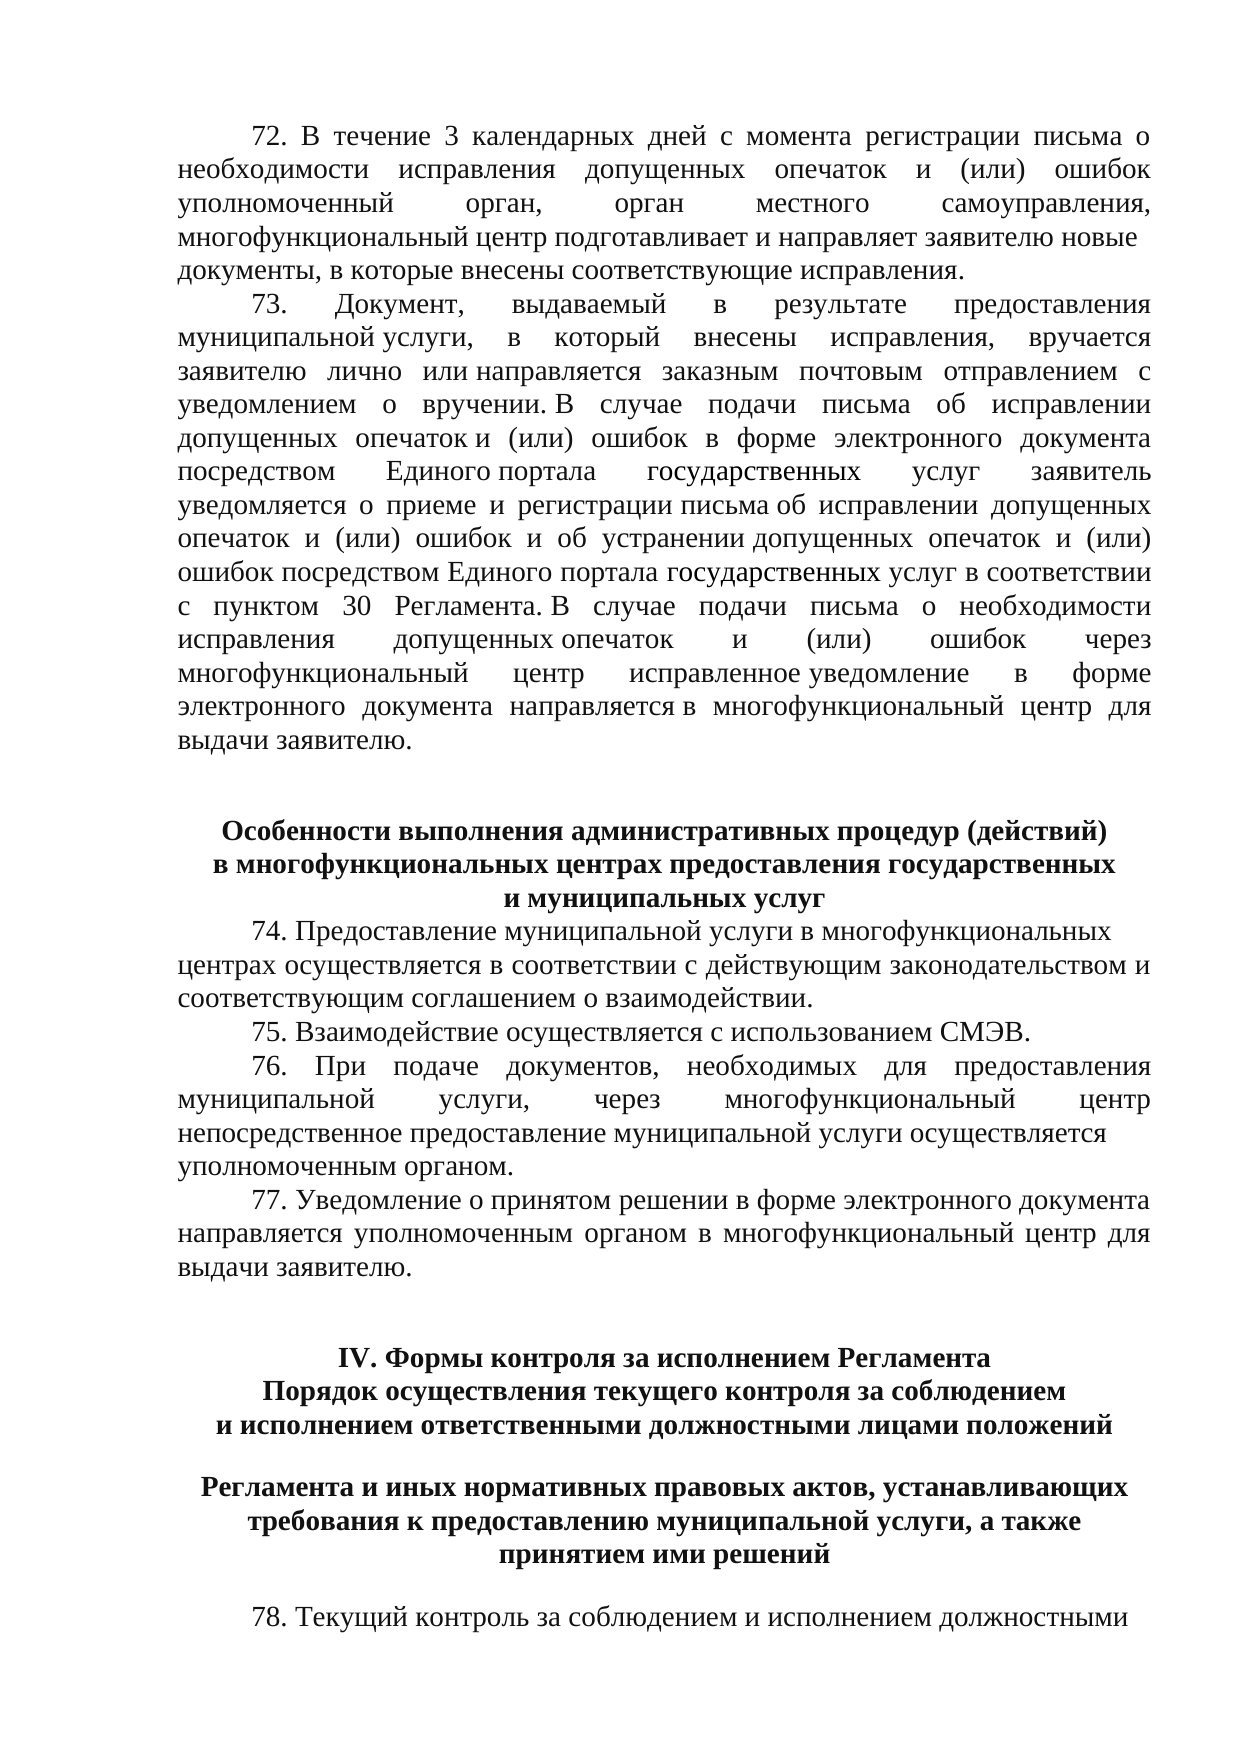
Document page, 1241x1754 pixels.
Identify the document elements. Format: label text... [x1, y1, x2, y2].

text и исполнением ответственными должностными лицами положений [177, 1407, 1152, 1441]
text 75. Взаимодействие осуществляется с использованием СМЭВ. [177, 1014, 1152, 1048]
text Порядок осуществления текущего контроля за соблюдением [177, 1373, 1152, 1407]
text принятием ими решений [177, 1536, 1152, 1570]
text 73. Документ, выдаваемый в результате предоставления муниципальной услуги, в который внесены исправления, вручается заявителю лично или направляется заказным почтовым отправлением с уведомлением о вручении. В случае подачи письма об исправлении допущенных опечаток и (или) ошибок в форме электронного документа посредством Единого портала государственных услуг заявитель уведомляется о приеме и регистрации письма об исправлении допущенных опечаток и (или) ошибок и об устранении допущенных опечаток и (или) ошибок посредством Единого портала государственных услуг в соответствии с пунктом 30 Регламента. В случае подачи письма о необходимости исправления допущенных опечаток и (или) ошибок через многофункциональный центр исправленное уведомление в форме электронного документа направляется в многофункциональный центр для выдачи заявителю. [177, 286, 1152, 755]
text направляется уполномоченным органом в многофункциональный центр для выдачи заявителю. [177, 1215, 1152, 1282]
text требования к предоставлению муниципальной услуги, а также [177, 1503, 1152, 1536]
text 77. Уведомление о принятом решении в форме электронного документа [177, 1182, 1152, 1215]
text 74. Предоставление муниципальной услуги в многофункциональных [177, 913, 1152, 947]
text документы, в которые внесены соответствующие исправления. [177, 252, 1152, 286]
text 78. Текущий контроль за соблюдением и исполнением должностными [177, 1599, 1152, 1632]
text Регламента и иных нормативных правовых актов, устанавливающих [177, 1469, 1152, 1503]
text в многофункциональных центрах предоставления государственных [177, 846, 1152, 880]
text уполномоченным органом. [177, 1148, 1152, 1182]
text 76. При подаче документов, необходимых для предоставления муниципальной услуги, через многофункциональный центр непосредственное предоставление муниципальной услуги осуществляется [177, 1048, 1152, 1148]
text центрах осуществляется в соответствии с действующим законодательством и соответствующим соглашением о взаимодействии. [177, 947, 1152, 1014]
text Особенности выполнения административных процедур (действий) [177, 813, 1152, 846]
text IV. Формы контроля за исполнением Регламента [177, 1340, 1152, 1373]
text и муниципальных услуг [177, 880, 1152, 913]
text 72. В течение 3 календарных дней с момента регистрации письма о необходимости исправления допущенных опечаток и (или) ошибок уполномоченный орган, орган местного самоуправления, многофункциональный центр подготавливает и направляет заявителю новые [177, 118, 1152, 252]
